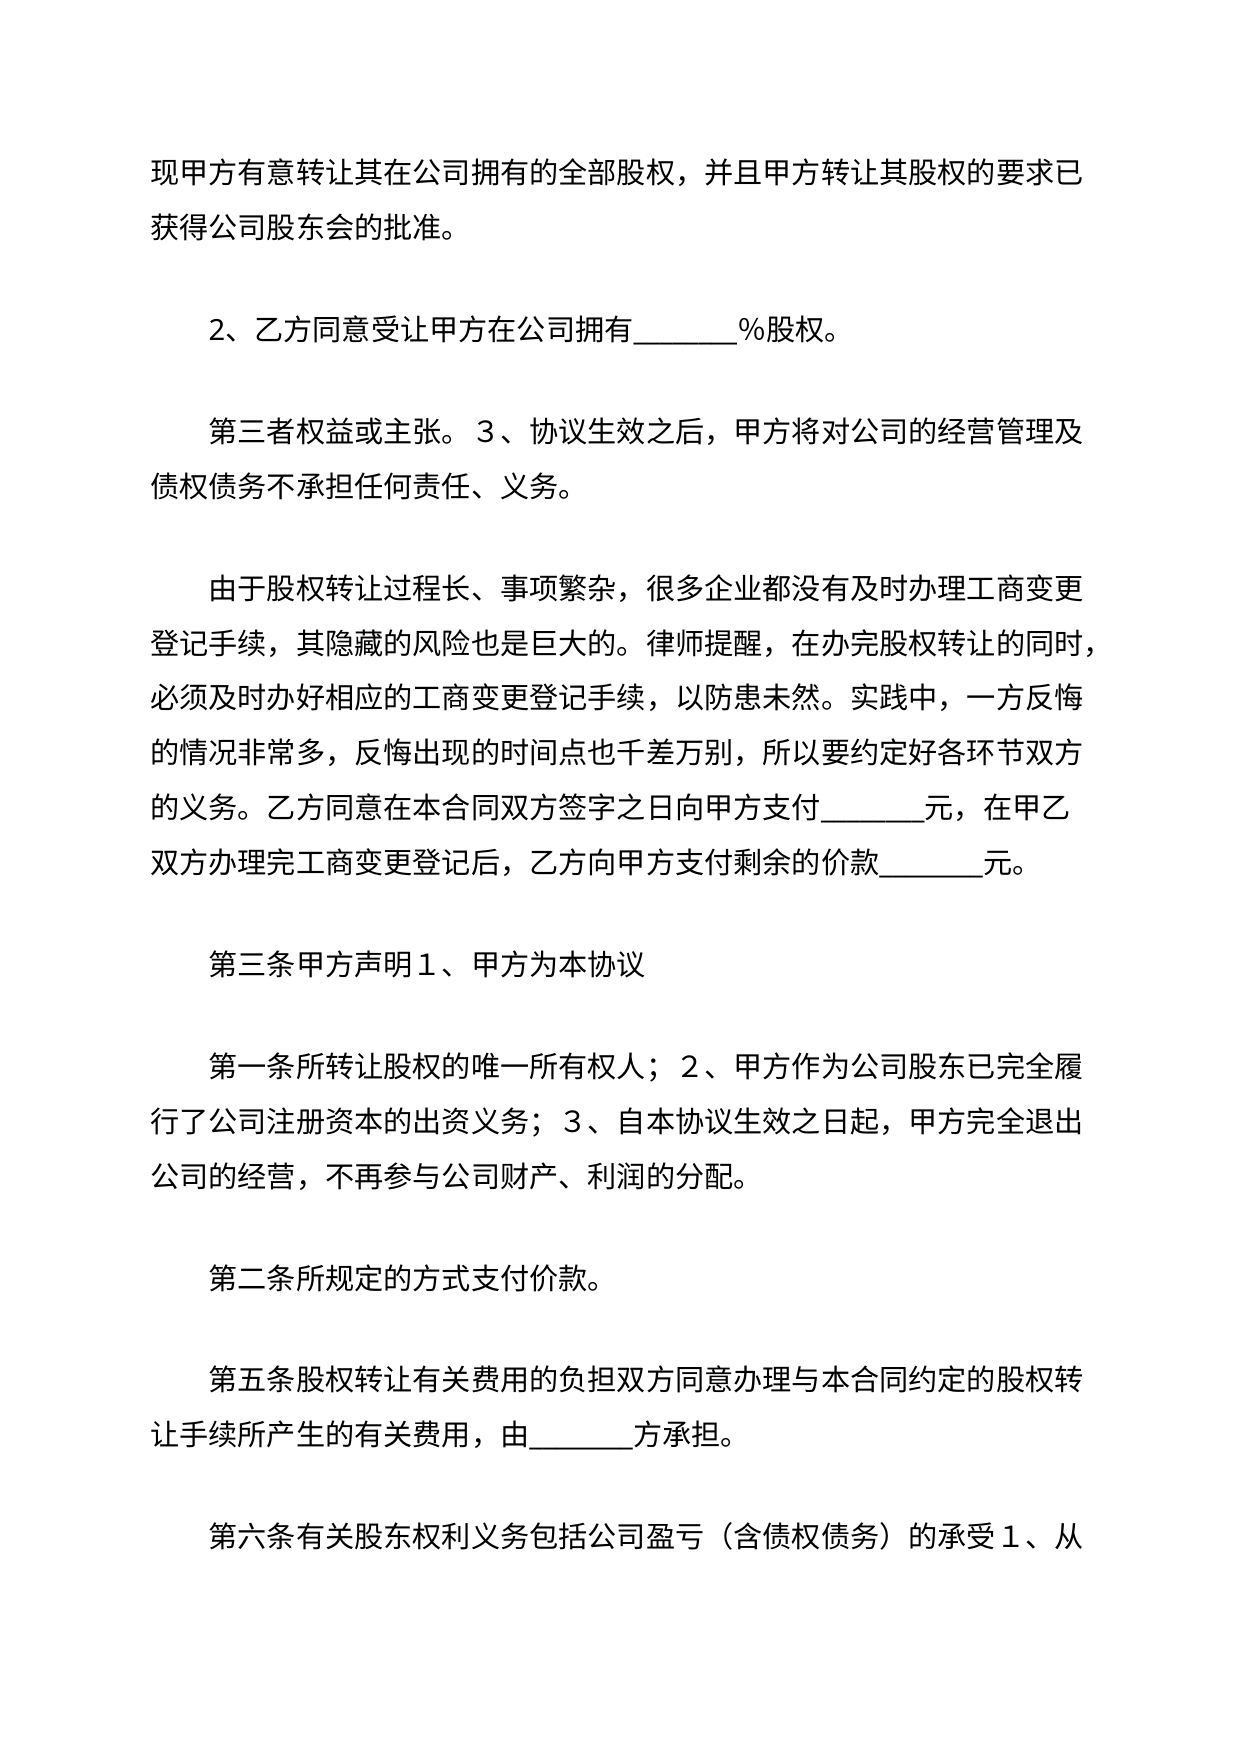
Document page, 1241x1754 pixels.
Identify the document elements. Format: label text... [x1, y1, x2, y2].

text 第一条所转让股权的唯一所有权人；２、甲方作为公司股东已完全履行了公司注册资本的出资义务；３、自本协议生效之日起，甲方完全退出公司的经营，不再参与公司财产、利润的分配。 [150, 1044, 1090, 1196]
text 第二条所规定的方式支付价款。 [150, 1255, 1090, 1297]
text 第五条股权转让有关费用的负担双方同意办理与本合同约定的股权转让手续所产生的有关费用，由________方承担。 [150, 1357, 1090, 1454]
text 第三条甲方声明１、甲方为本协议 [150, 942, 1090, 984]
text 第三者权益或主张。３、协议生效之后，甲方将对公司的经营管理及债权债务不承担任何责任、义务。 [150, 409, 1090, 506]
text 由于股权转让过程长、事项繁杂，很多企业都没有及时办理工商变更登记手续，其隐藏的风险也是巨大的。律师提醒，在办完股权转让的同时，必须及时办好相应的工商变更登记手续，以防患未然。实践中，一方反悔的情况非常多，反悔出现的时间点也千差万别，所以要约定好各环节双方的义务。乙方同意在本合同双方签字之日向甲方支付________元，在甲乙双方办理完工商变更登记后，乙方向甲方支付剩余的价款________元。 [150, 565, 1090, 882]
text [150, 150, 1090, 247]
text 2、乙方同意受让甲方在公司拥有________％股权。 [150, 307, 1090, 349]
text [150, 1514, 1090, 1556]
